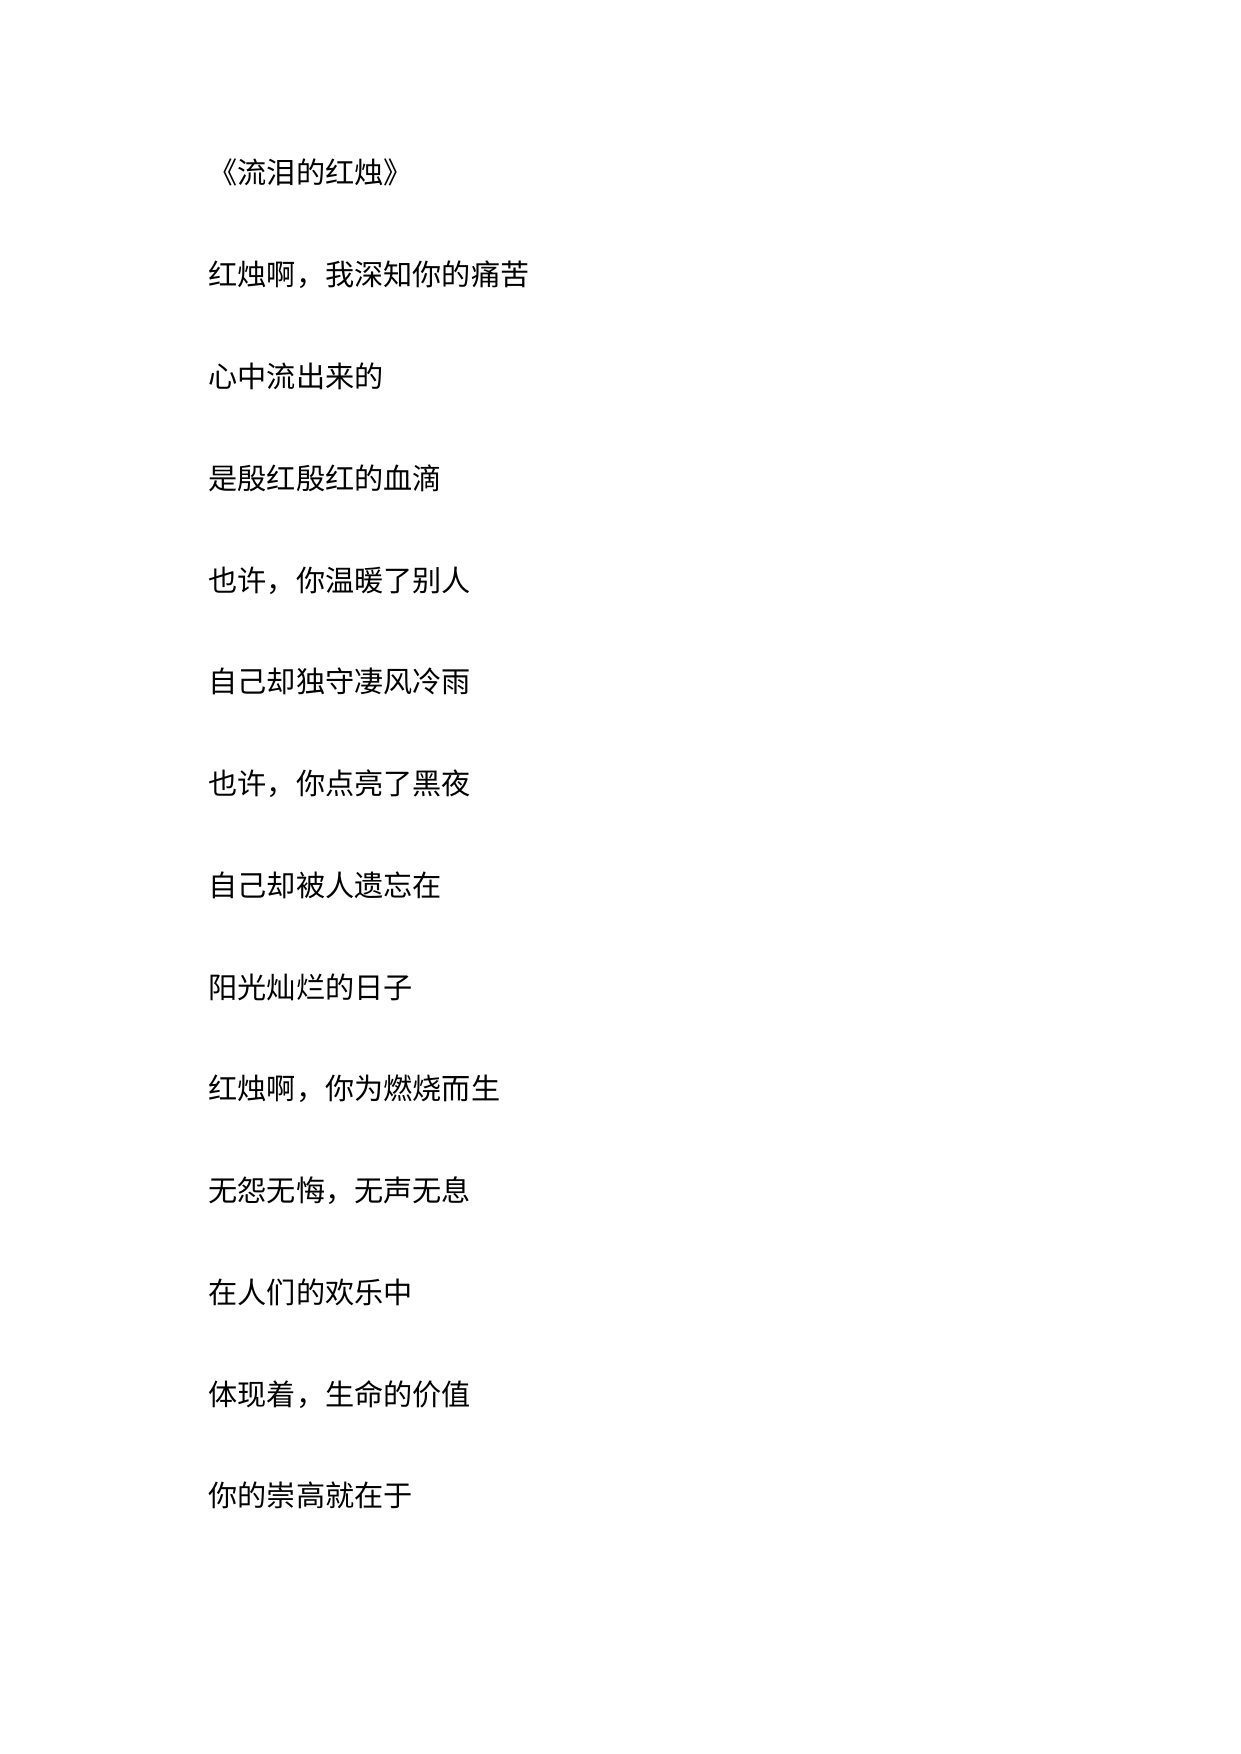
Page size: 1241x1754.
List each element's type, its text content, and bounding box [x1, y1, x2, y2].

text 红烛啊，你为燃烧而生 [150, 1066, 1090, 1108]
text 体现着，生命的价值 [150, 1371, 1090, 1413]
text 阳光灿烂的日子 [150, 964, 1090, 1006]
text 你的崇高就在于 [150, 1473, 1090, 1515]
text 是殷红殷红的血滴 [150, 455, 1090, 498]
text 红烛啊，我深知你的痛苦 [150, 252, 1090, 294]
text 无怨无悔，无声无息 [150, 1168, 1090, 1210]
text 也许，你温暖了别人 [150, 557, 1090, 599]
text 自己却被人遗忘在 [150, 862, 1090, 905]
text 《流泪的红烛》 [150, 150, 1090, 192]
text 心中流出来的 [150, 353, 1090, 396]
text 也许，你点亮了黑夜 [150, 761, 1090, 803]
text 在人们的欢乐中 [150, 1269, 1090, 1312]
text 自己却独守凄风冷雨 [150, 659, 1090, 701]
